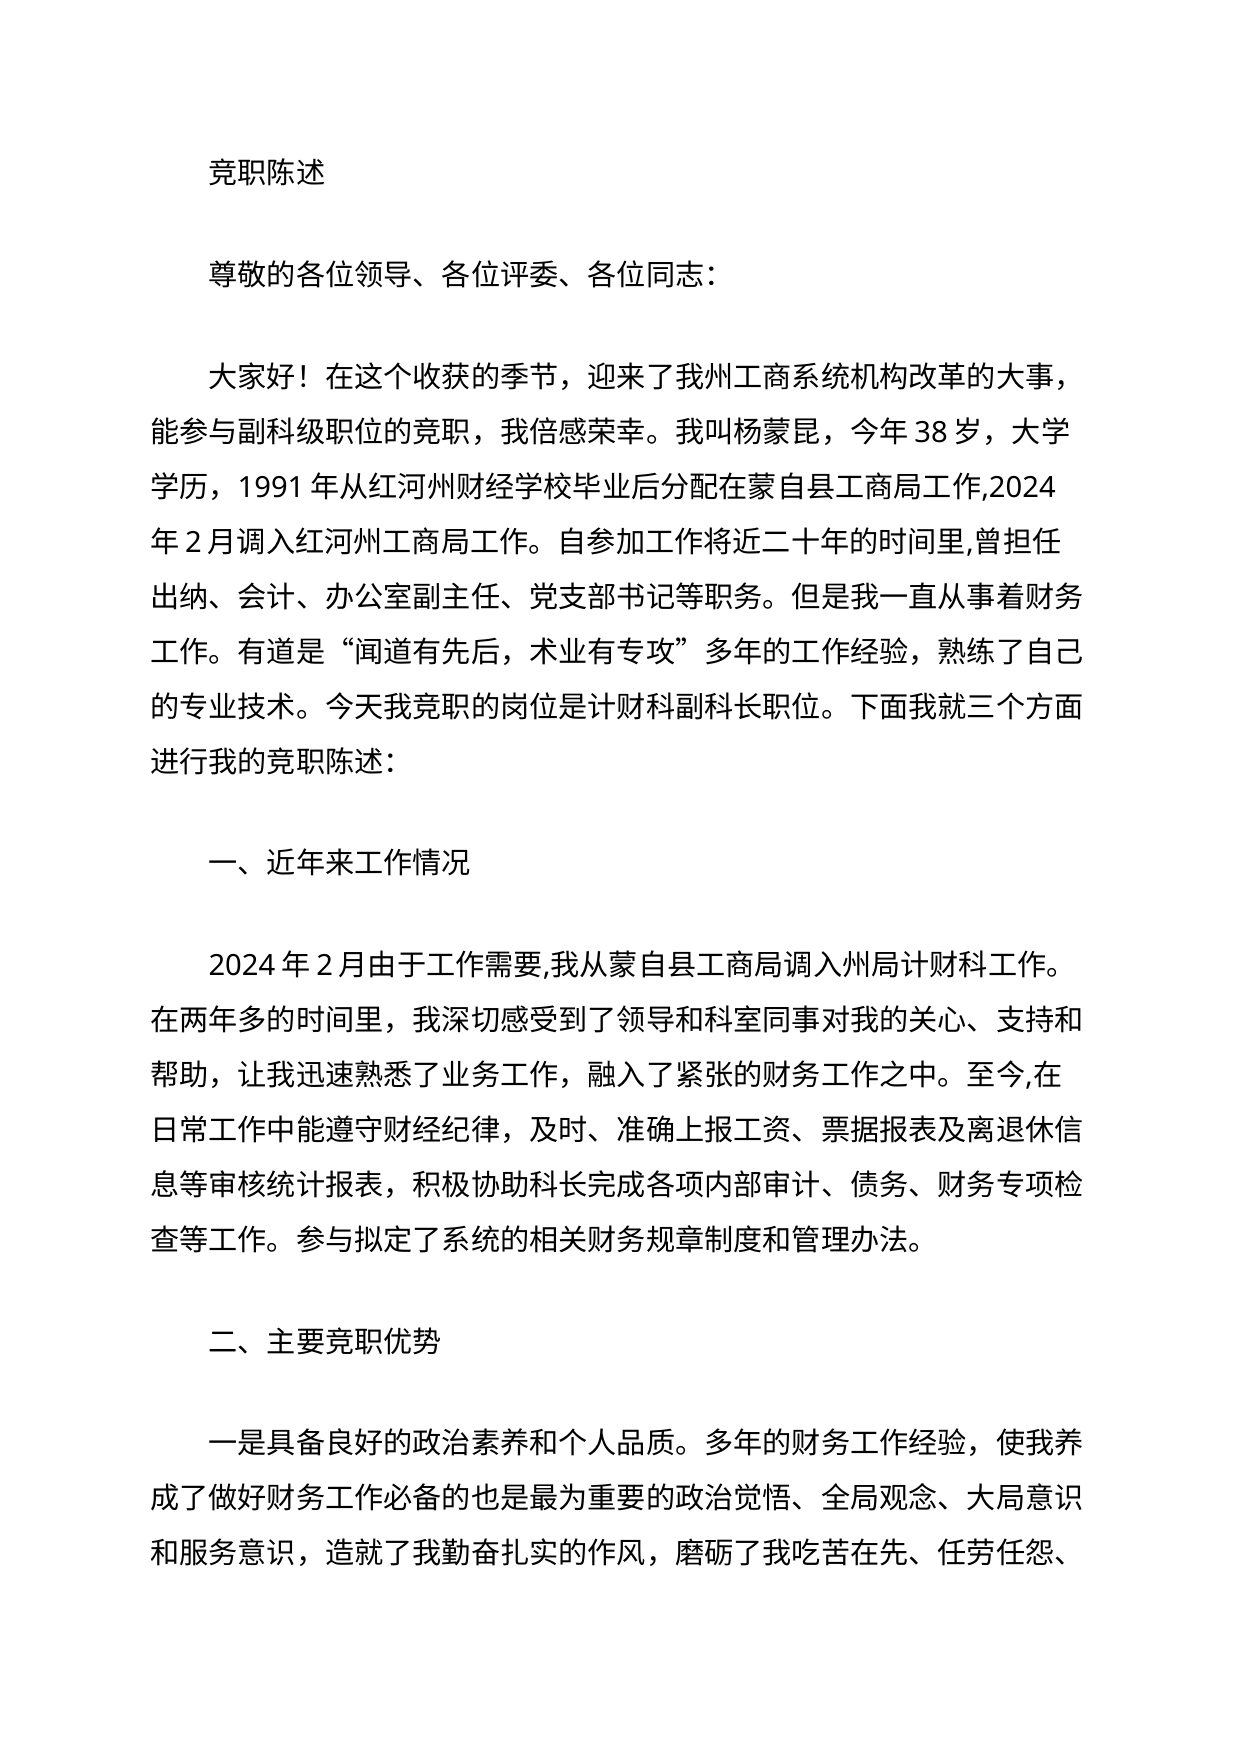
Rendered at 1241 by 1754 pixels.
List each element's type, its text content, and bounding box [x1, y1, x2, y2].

text 竞职陈述 [150, 150, 1090, 192]
text 一、近年来工作情况 [150, 840, 1090, 882]
text 2024年2月由于工作需要,我从蒙自县工商局调入州局计财科工作。在两年多的时间里，我深切感受到了领导和科室同事对我的关心、支持和帮助，让我迅速熟悉了业务工作，融入了紧张的财务工作之中。至今,在日常工作中能遵守财经纪律，及时、准确上报工资、票据报表及离退休信息等审核统计报表，积极协助科长完成各项内部审计、债务、财务专项检查等工作。参与拟定了系统的相关财务规章制度和管理办法。 [150, 942, 1090, 1259]
text 尊敬的各位领导、各位评委、各位同志： [150, 252, 1090, 294]
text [150, 1420, 1090, 1572]
text 二、主要竞职优势 [150, 1318, 1090, 1360]
text 大家好！在这个收获的季节，迎来了我州工商系统机构改革的大事，能参与副科级职位的竞职，我倍感荣幸。我叫杨蒙昆，今年38岁，大学学历，1991年从红河州财经学校毕业后分配在蒙自县工商局工作,2024年2月调入红河州工商局工作。自参加工作将近二十年的时间里,曾担任出纳、会计、办公室副主任、党支部书记等职务。但是我一直从事着财务工作。有道是“闻道有先后，术业有专攻”多年的工作经验，熟练了自己的专业技术。今天我竞职的岗位是计财科副科长职位。下面我就三个方面进行我的竞职陈述： [150, 353, 1090, 780]
